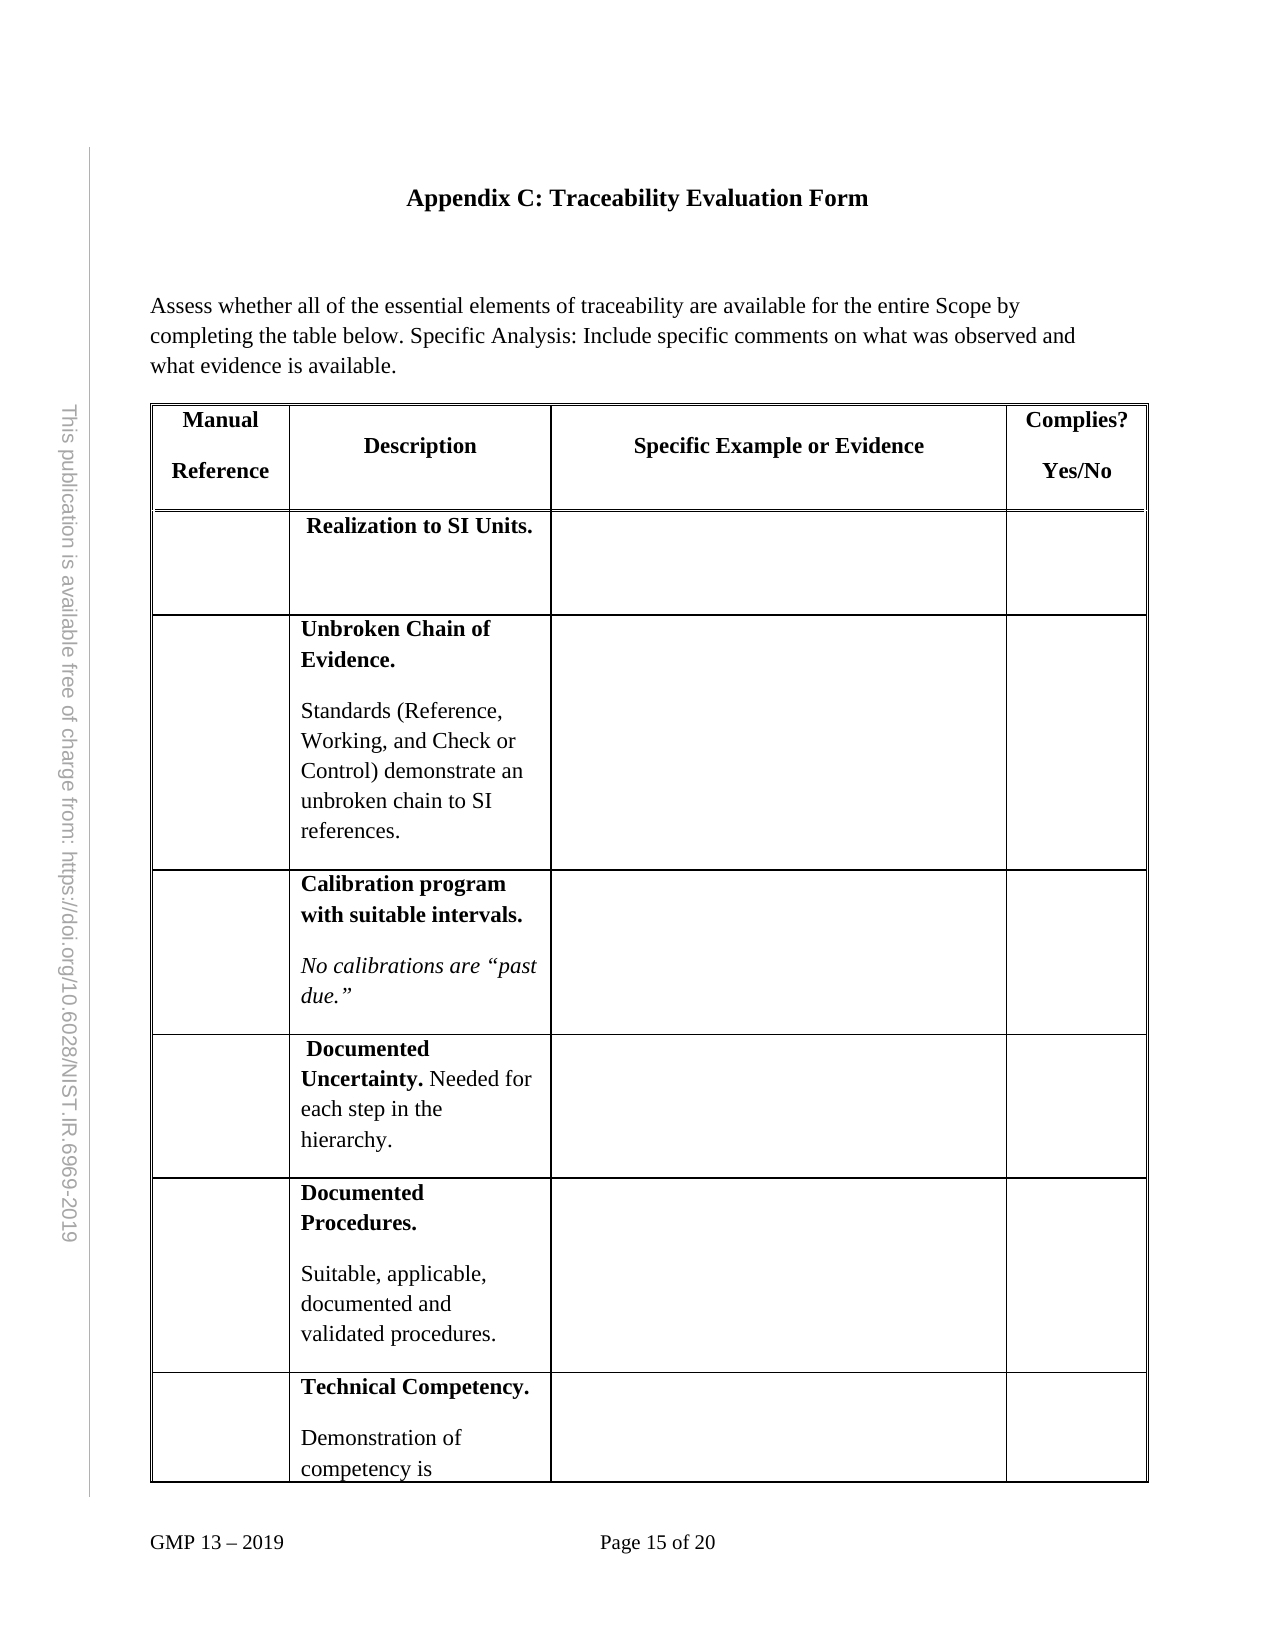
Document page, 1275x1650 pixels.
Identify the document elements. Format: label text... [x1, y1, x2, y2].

table_cell [552, 1373, 1006, 1481]
table_cell [1007, 1179, 1146, 1372]
text Assess whether all of the essential elements of traceability are available for the entire Scope by completing the table below. Specific Analysis: Include specific comments on what was observed and what evidence is available. [150, 292, 1125, 378]
table_cell Unbroken Chain of Evidence. Standards (Reference, Working, and Check or Control) demonstrate an unbroken chain to SI references. [290, 616, 550, 869]
table_cell [552, 1035, 1006, 1177]
table_cell [153, 1373, 289, 1481]
table_header Complies? Yes/No [1007, 406, 1146, 509]
table_header Description [290, 406, 550, 509]
table_cell [152, 509, 289, 614]
table_cell [153, 871, 289, 1033]
table_cell [1007, 509, 1147, 614]
table_cell [153, 1179, 289, 1372]
table_cell Realization to SI Units. [290, 512, 550, 614]
table_cell [1007, 871, 1146, 1033]
table_cell [1007, 616, 1146, 869]
table_cell [552, 512, 1006, 614]
table_cell [552, 1179, 1006, 1372]
table_cell [153, 1035, 289, 1177]
table_cell Calibration program with suitable intervals. No calibrations are “past due.” [290, 871, 550, 1033]
table_cell Documented Uncertainty. Needed for each step in the hierarchy. [290, 1035, 550, 1177]
table_header Specific Example or Evidence [552, 406, 1006, 509]
subtitle Appendix C: Traceability Evaluation Form [150, 183, 1125, 211]
table_cell [1007, 1373, 1146, 1481]
table_cell [153, 616, 289, 869]
table_cell Documented Procedures. Suitable, applicable, documented and validated procedures. [290, 1179, 550, 1372]
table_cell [290, 1373, 550, 1481]
table_header Manual Reference [153, 406, 289, 509]
table_cell [1007, 1035, 1146, 1177]
table_cell [552, 616, 1006, 869]
table_cell [552, 871, 1006, 1033]
